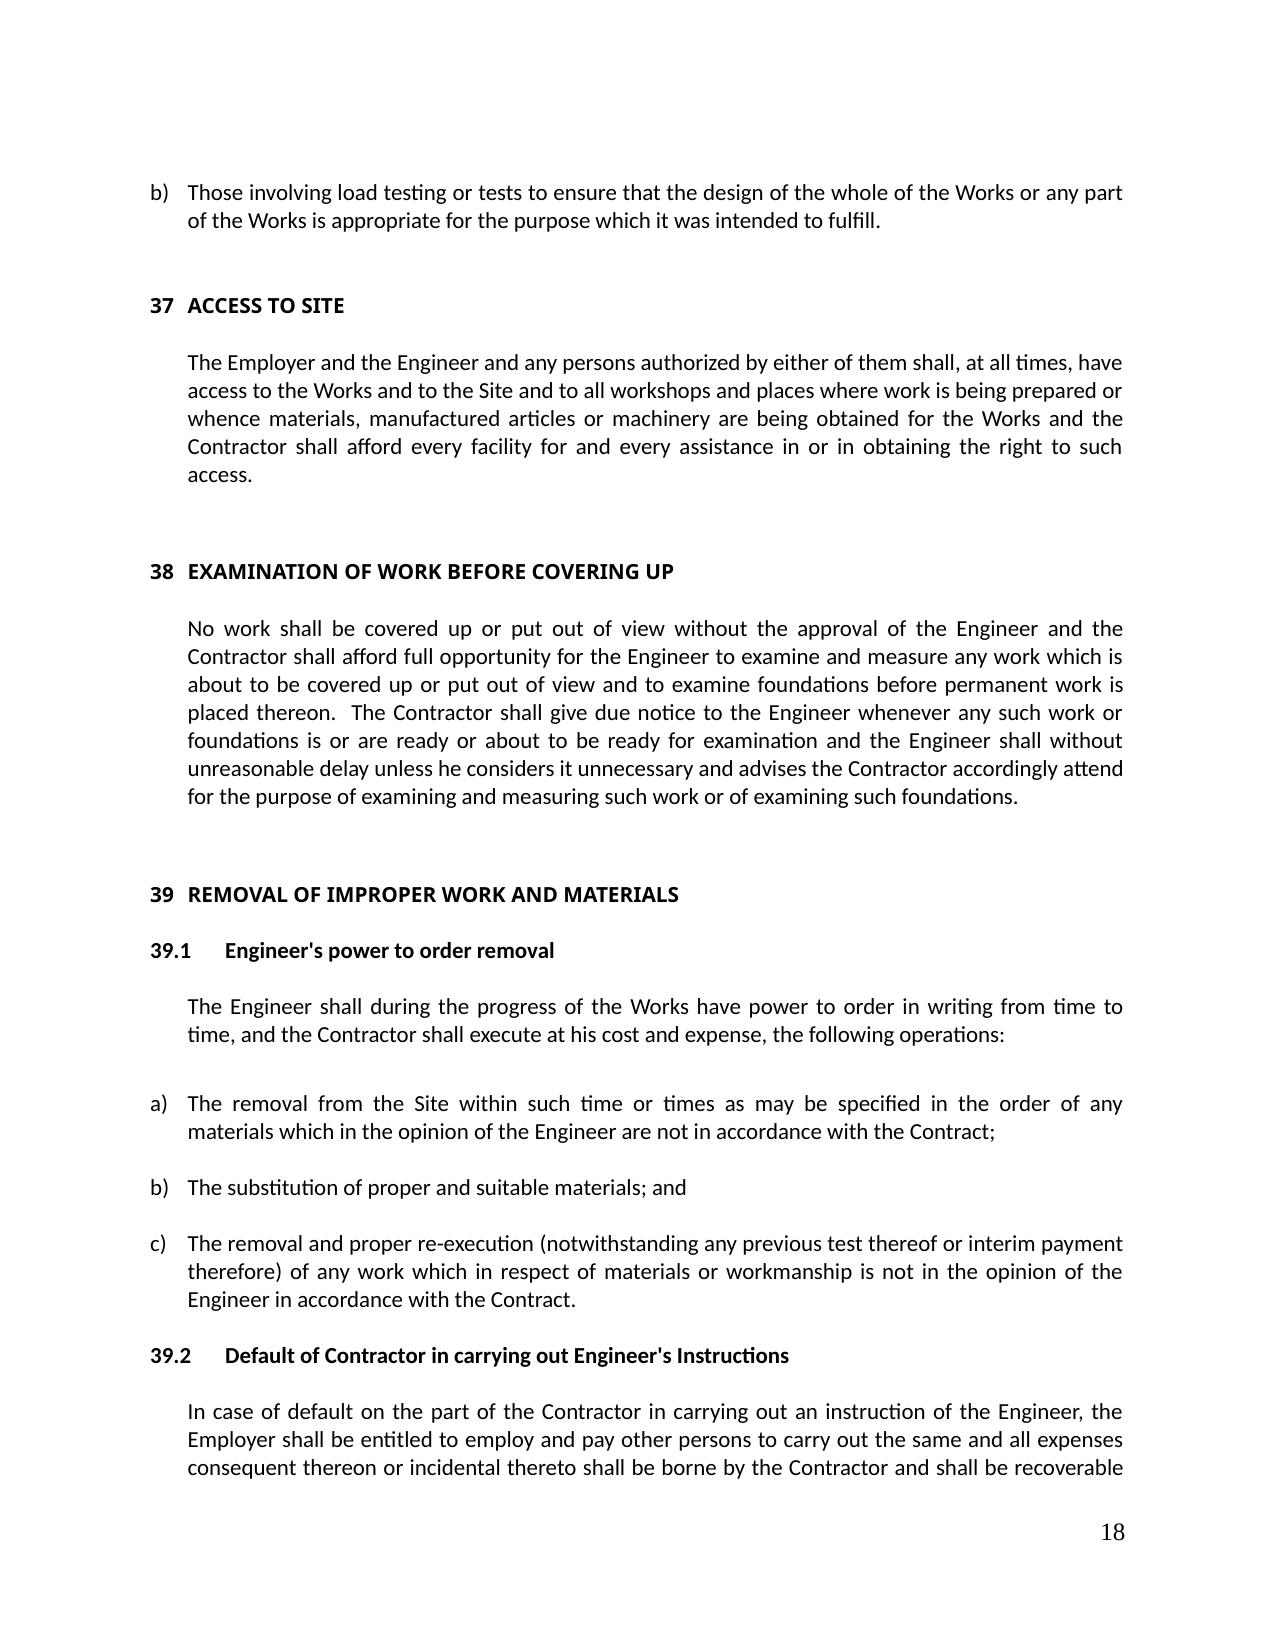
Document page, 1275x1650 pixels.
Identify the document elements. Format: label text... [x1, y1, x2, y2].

list Default of Contractor in carrying out Engineer's Instructions [150, 1341, 1125, 1369]
subtitle REMOVAL OF IMPROPER WORK AND MATERIALS [150, 880, 1125, 908]
subtitle EXAMINATION OF WORK BEFORE COVERING UP [150, 557, 1125, 586]
list The substitution of proper and suitable materials; and [150, 1173, 1125, 1201]
subtitle ACCESS TO SITE [150, 291, 1125, 320]
list Engineer's power to order removal [150, 936, 1125, 964]
list The removal and proper re-execution (notwithstanding any previous test thereof or interim payment therefore) of any work which in respect of materials or workmanship is not in the opinion of the Engineer in accordance with the Contract. [150, 1229, 1125, 1313]
text The Engineer shall during the progress of the Works have power to order in writing from time to time, and the Contractor shall execute at his cost and expense, the following operations: [187, 992, 1125, 1048]
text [187, 1397, 1125, 1481]
text No work shall be covered up or put out of view without the approval of the Engineer and the Contractor shall afford full opportunity for the Engineer to examine and measure any work which is about to be covered up or put out of view and to examine foundations before permanent work is placed thereon. The Contractor shall give due notice to the Engineer whenever any such work or foundations is or are ready or about to be ready for examination and the Engineer shall without unreasonable delay unless he considers it unnecessary and advises the Contractor accordingly attend for the purpose of examining and measuring such work or of examining such foundations. [187, 614, 1125, 810]
list The removal from the Site within such time or times as may be specified in the order of any materials which in the opinion of the Engineer are not in accordance with the Contract; [150, 1089, 1125, 1145]
list Those involving load testing or tests to ensure that the design of the whole of the Works or any part of the Works is appropriate for the purpose which it was intended to fulfill. [150, 178, 1125, 234]
text The Employer and the Engineer and any persons authorized by either of them shall, at all times, have access to the Works and to the Site and to all workshops and places where work is being prepared or whence materials, manufactured articles or machinery are being obtained for the Works and the Contractor shall afford every facility for and every assistance in or in obtaining the right to such access. [187, 348, 1125, 488]
